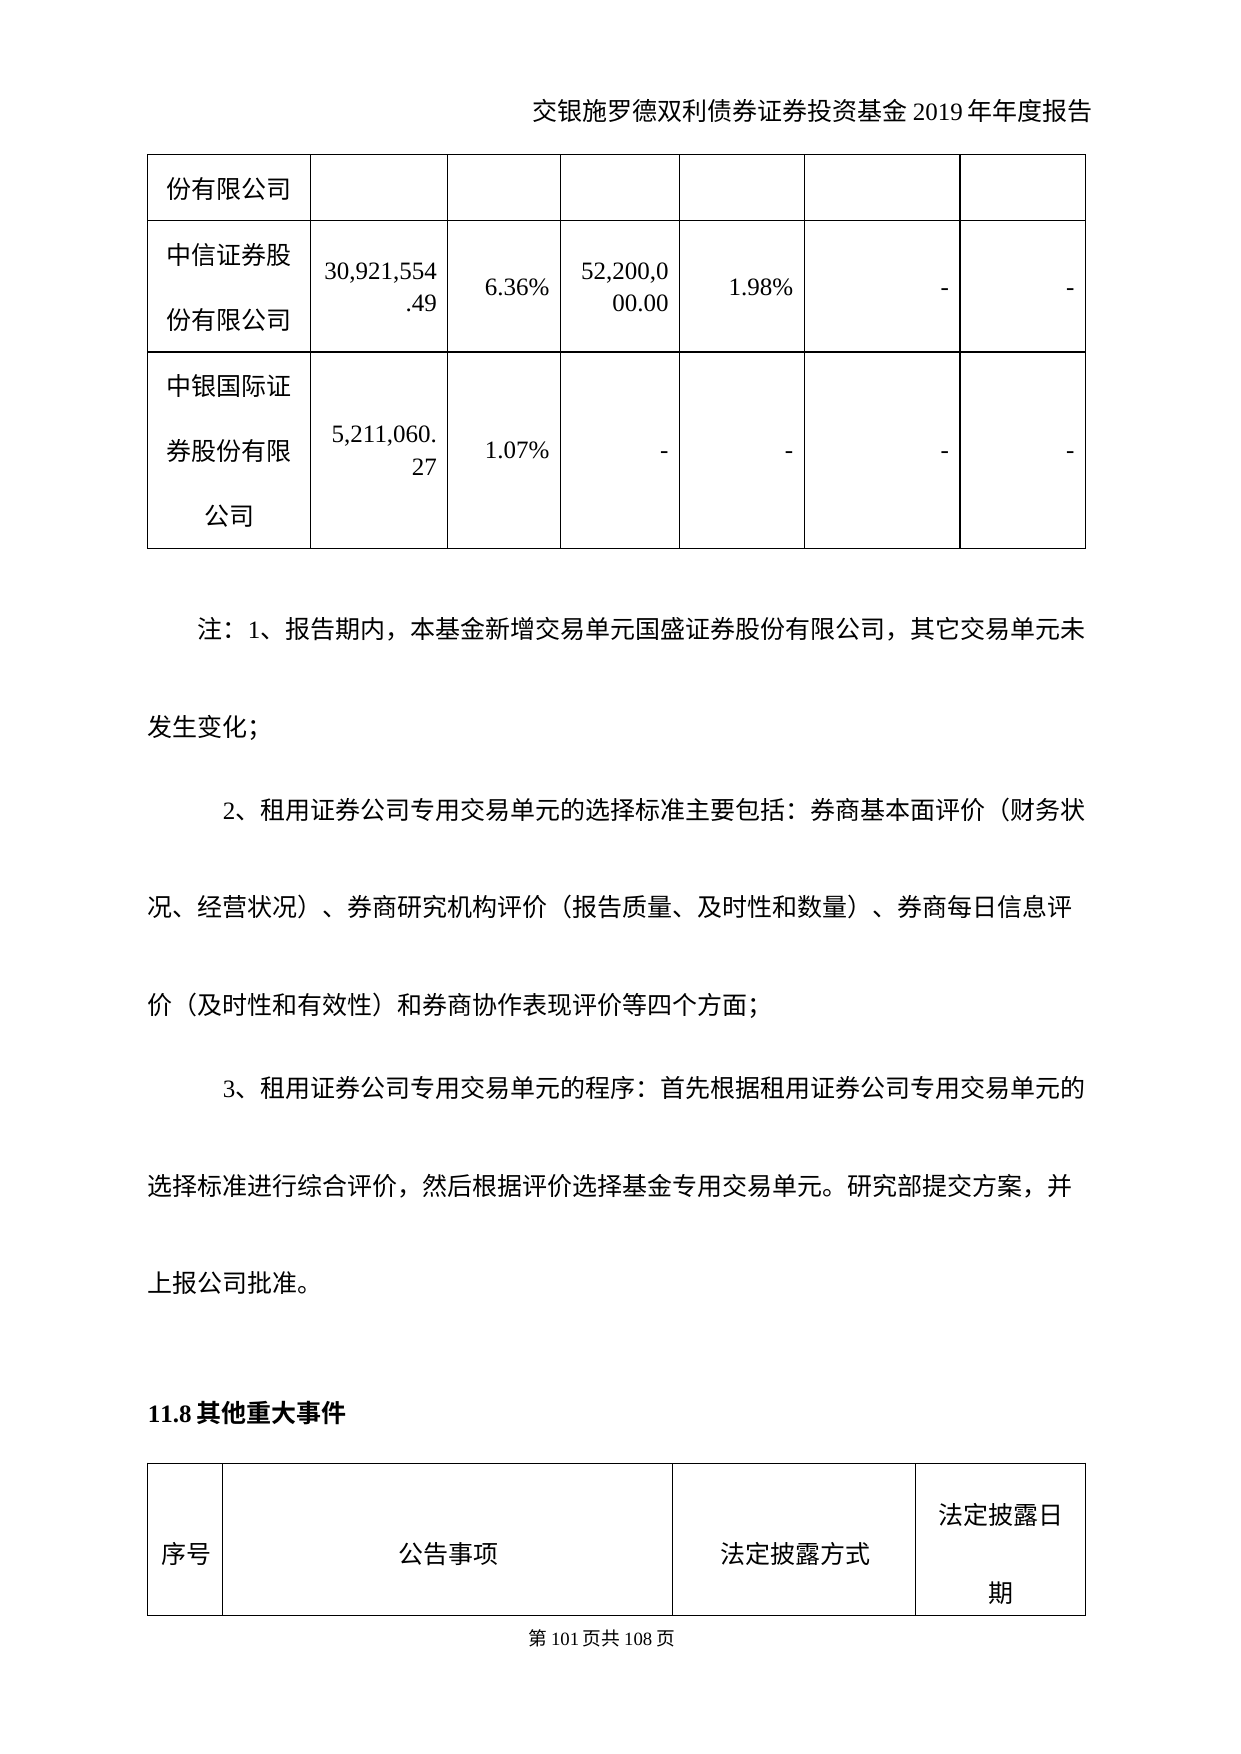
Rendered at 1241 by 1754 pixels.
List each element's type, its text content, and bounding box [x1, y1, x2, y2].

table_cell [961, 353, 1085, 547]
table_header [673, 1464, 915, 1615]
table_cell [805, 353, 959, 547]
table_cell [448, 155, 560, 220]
text 3、租用证券公司专用交易单元的程序：首先根据租用证券公司专用交易单元的选择标准进行综合评价，然后根据评价选择基金专用交易单元。研究部提交方案，并上报公司批准。 [148, 1054, 1092, 1314]
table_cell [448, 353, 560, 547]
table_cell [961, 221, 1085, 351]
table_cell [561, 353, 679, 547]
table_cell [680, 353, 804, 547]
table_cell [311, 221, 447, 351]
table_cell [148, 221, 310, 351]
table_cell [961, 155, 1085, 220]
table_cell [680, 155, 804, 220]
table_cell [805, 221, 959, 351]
text 2、租用证券公司专用交易单元的选择标准主要包括：券商基本面评价（财务状况、经营状况）、券商研究机构评价（报告质量、及时性和数量）、券商每日信息评价（及时性和有效性）和券商协作表现评价等四个方面； [148, 776, 1092, 1036]
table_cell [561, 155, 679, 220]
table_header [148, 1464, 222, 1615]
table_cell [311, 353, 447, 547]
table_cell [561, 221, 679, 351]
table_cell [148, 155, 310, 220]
subtitle 11.8其他重大事件 [148, 1379, 1092, 1444]
text 注：1、报告期内，本基金新增交易单元国盛证券股份有限公司，其它交易单元未发生变化； [148, 595, 1092, 758]
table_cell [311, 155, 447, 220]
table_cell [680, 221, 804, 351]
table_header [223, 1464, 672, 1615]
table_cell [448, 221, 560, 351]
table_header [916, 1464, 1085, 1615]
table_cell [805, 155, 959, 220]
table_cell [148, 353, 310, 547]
